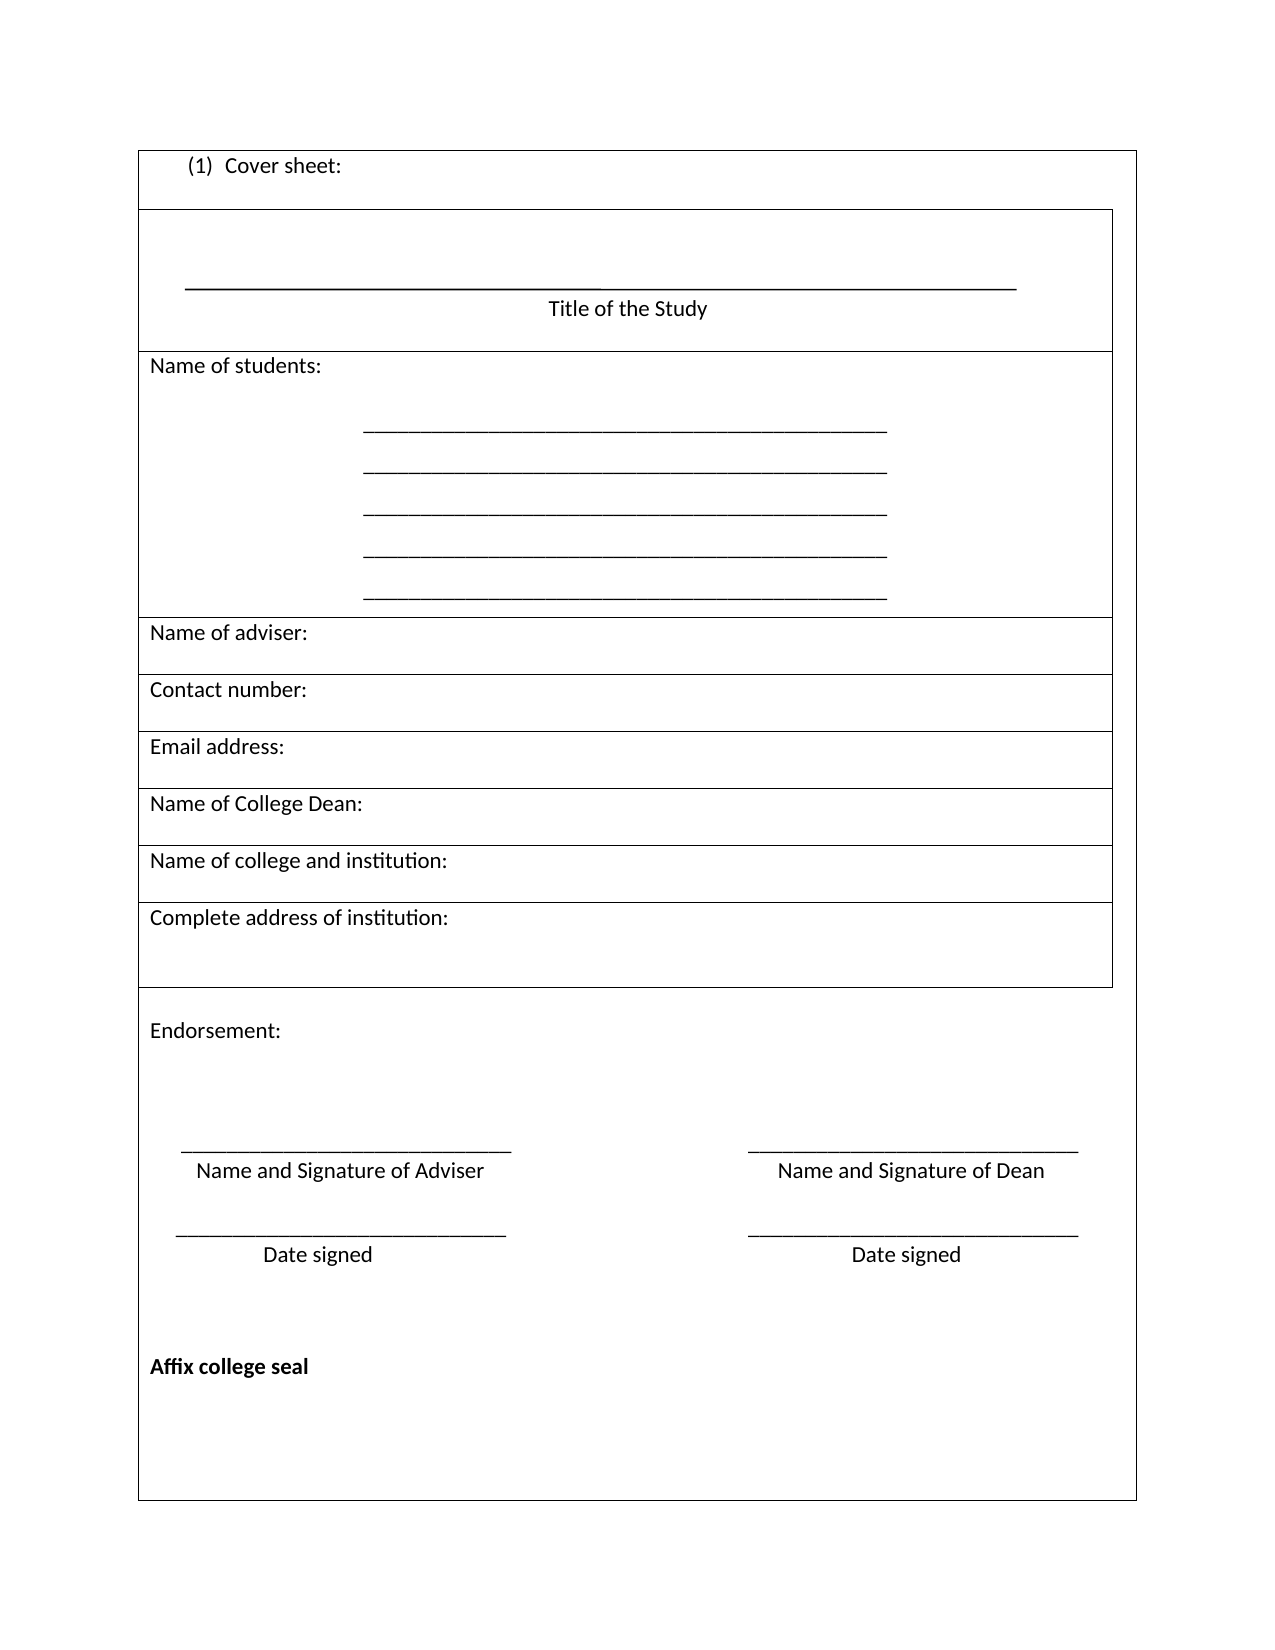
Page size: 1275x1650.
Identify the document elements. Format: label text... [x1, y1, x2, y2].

table_header Cover sheet: Endorsement: _____________________________ _____________________________ Name and Signature of Adviser Name and Signature of Dean _____________________________ _____________________________ Date signed Date signed Affix college seal [139, 151, 1136, 1500]
